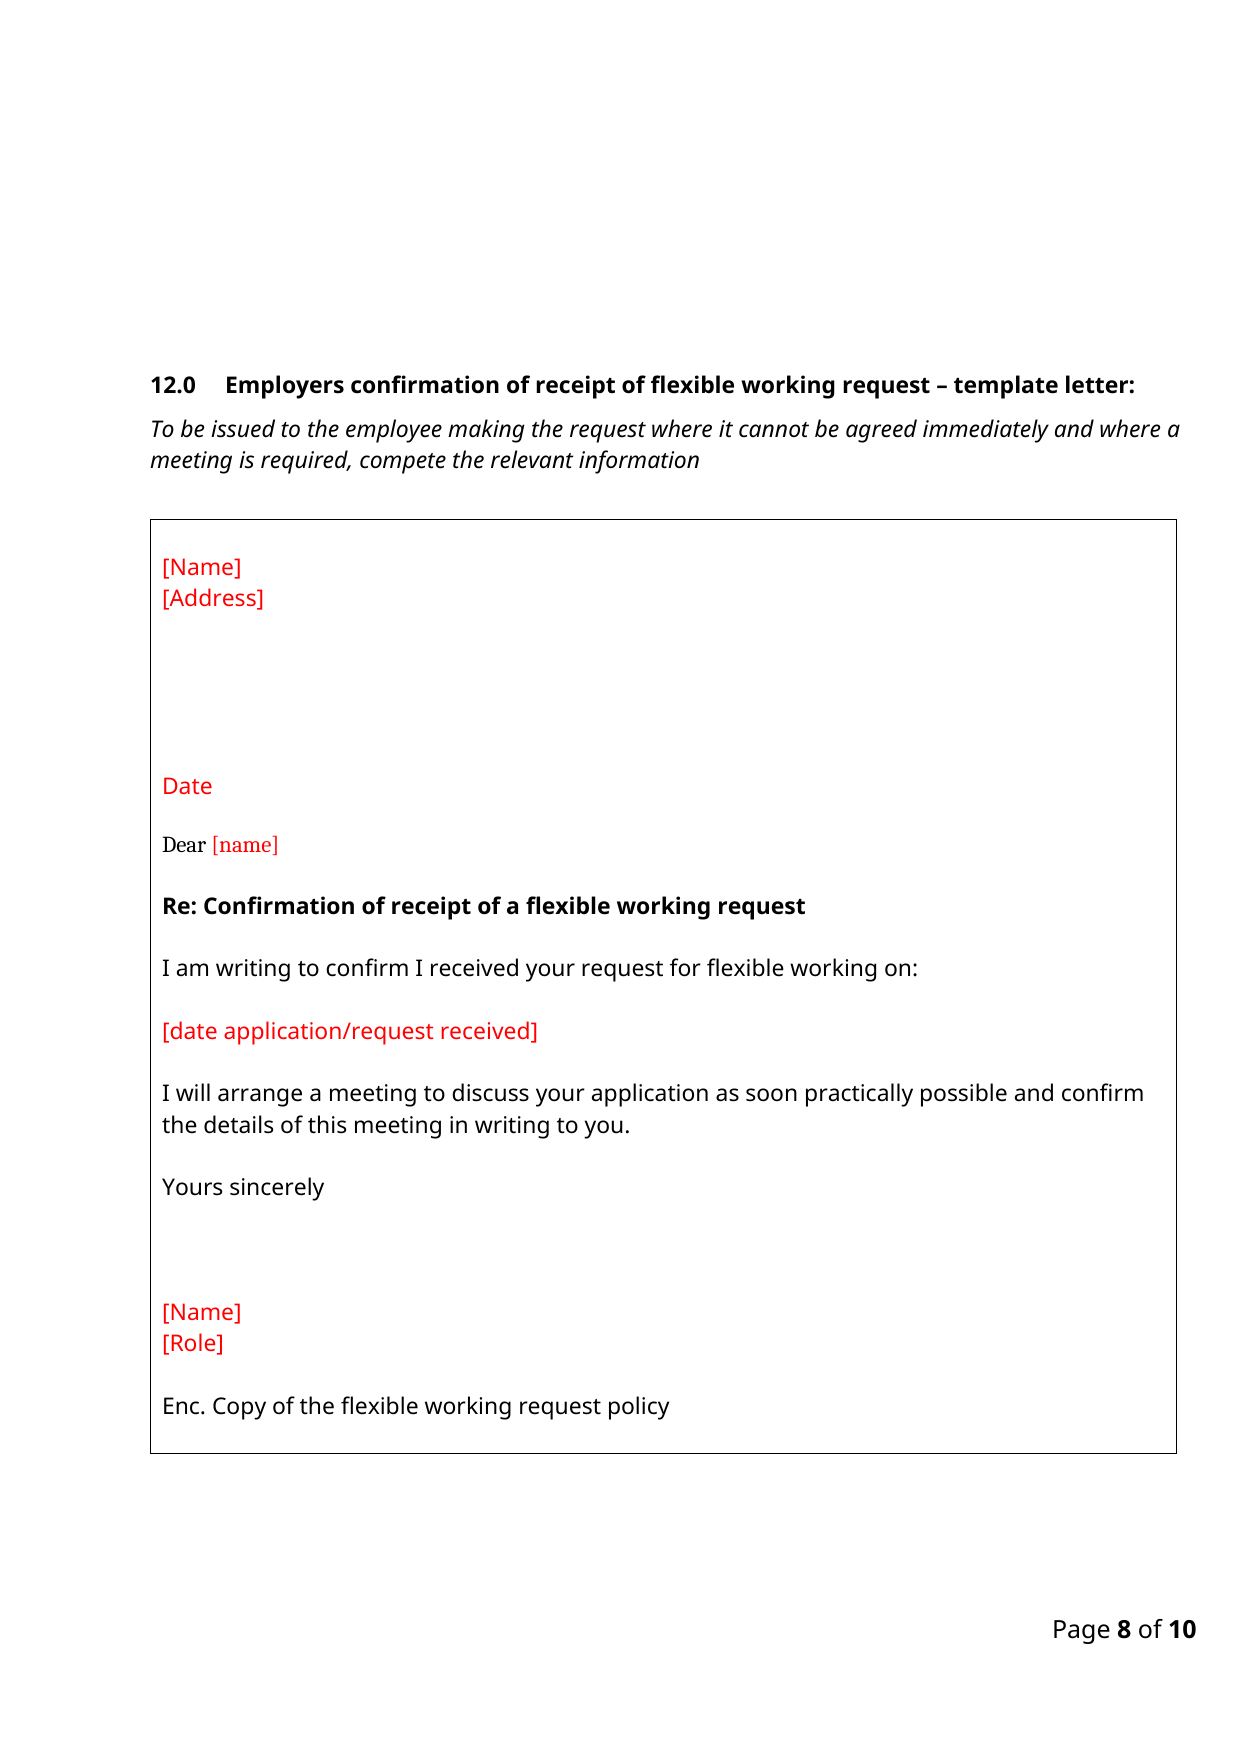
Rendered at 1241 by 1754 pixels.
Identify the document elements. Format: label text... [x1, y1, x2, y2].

table_header [Name] [Address] Date Dear [name] Re: Confirmation of receipt of a flexible working request I am writing to confirm I received your request for flexible working on: [date application/request received] I will arrange a meeting to discuss your application as soon practically possible and confirm the details of this meeting in writing to you. Yours sincerely [Name] [Role] Enc. Copy of the flexible working request policy [151, 520, 1176, 1452]
text 12.0 Employers confirmation of receipt of flexible working request – template letter: [150, 369, 1196, 400]
text To be issued to the employee making the request where it cannot be agreed immediately and where a meeting is required, compete the relevant information [150, 412, 1196, 475]
